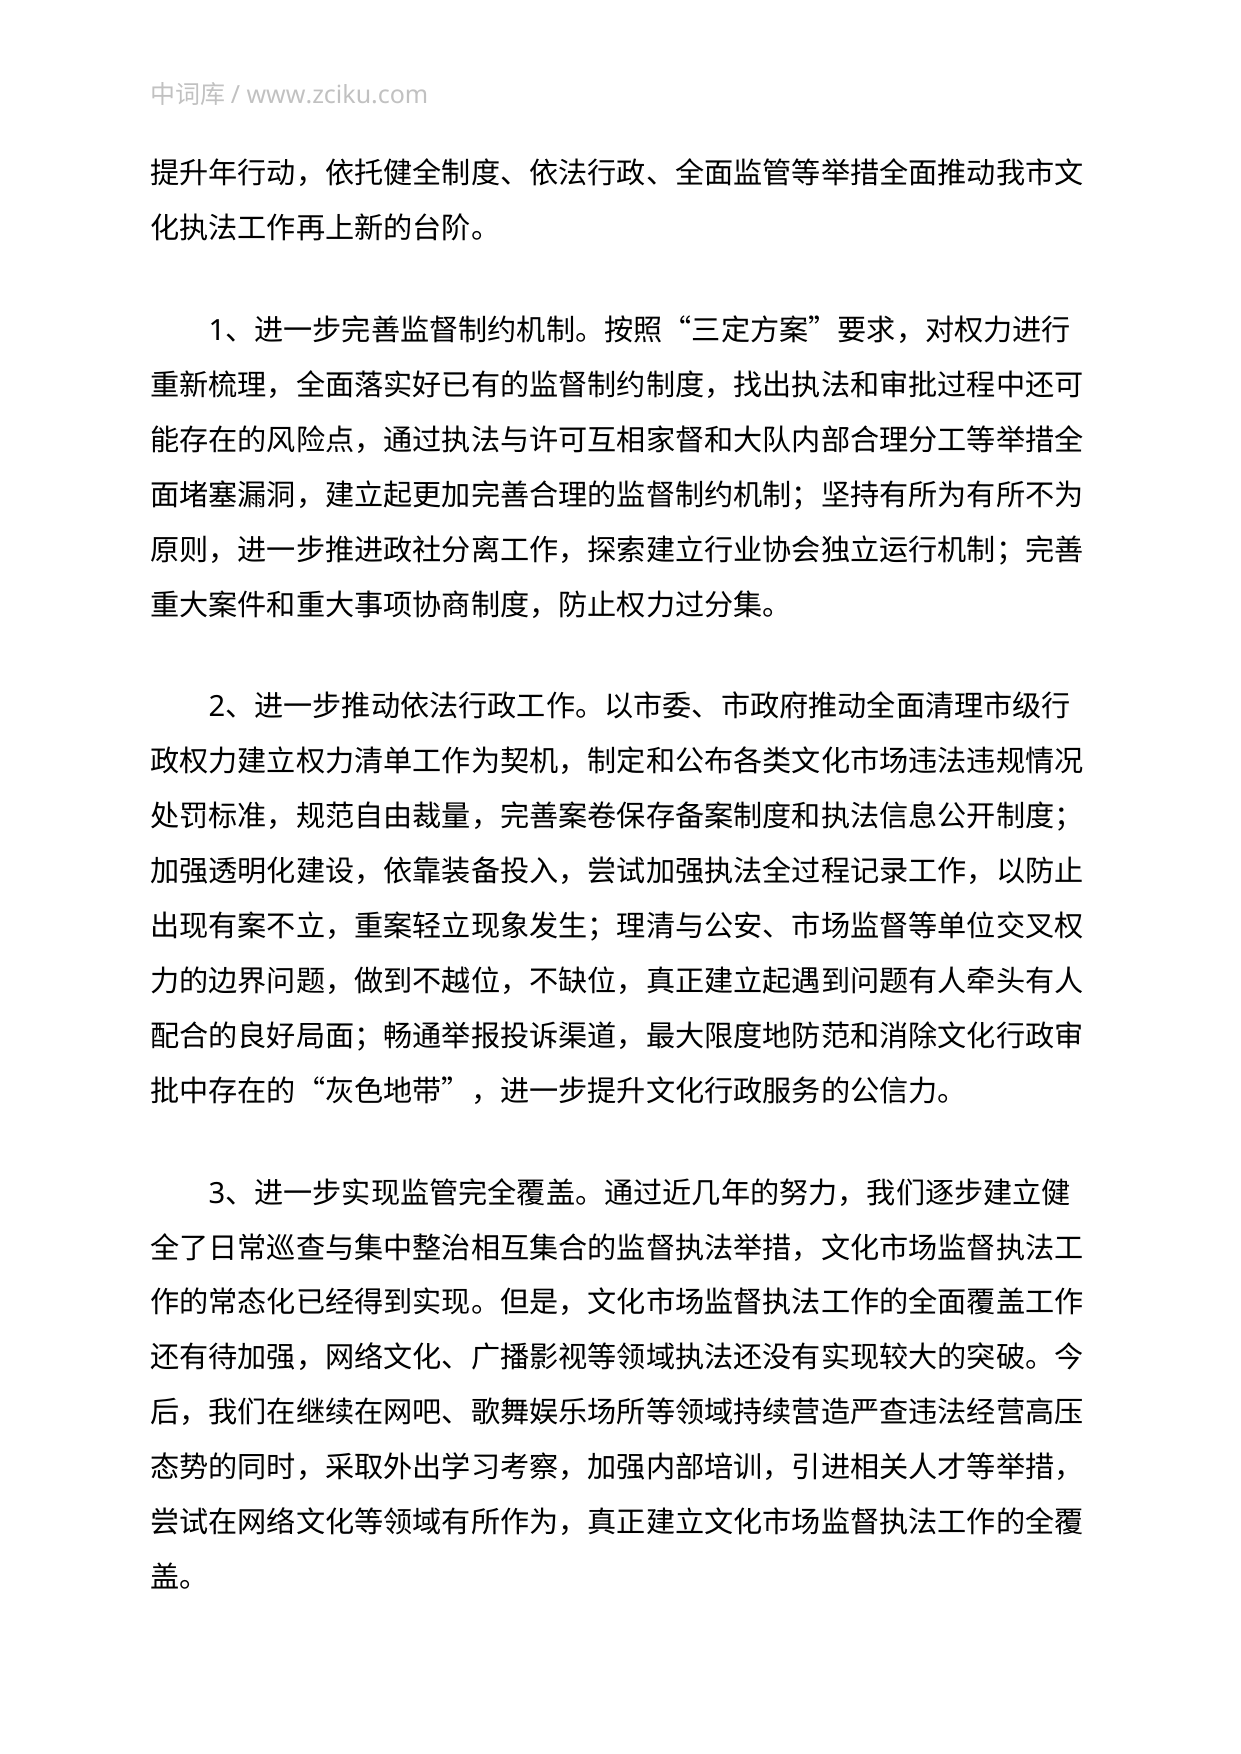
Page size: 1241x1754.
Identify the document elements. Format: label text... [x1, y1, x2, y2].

text 2、进一步推动依法行政工作。以市委、市政府推动全面清理市级行政权力建立权力清单工作为契机，制定和公布各类文化市场违法违规情况处罚标准，规范自由裁量，完善案卷保存备案制度和执法信息公开制度；加强透明化建设，依靠装备投入，尝试加强执法全过程记录工作，以防止出现有案不立，重案轻立现象发生；理清与公安、市场监督等单位交叉权力的边界问题，做到不越位，不缺位，真正建立起遇到问题有人牵头有人配合的良好局面；畅通举报投诉渠道，最大限度地防范和消除文化行政审批中存在的“灰色地带”，进一步提升文化行政服务的公信力。 [150, 683, 1090, 1110]
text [150, 150, 1090, 247]
text 1、进一步完善监督制约机制。按照“三定方案”要求，对权力进行重新梳理，全面落实好已有的监督制约制度，找出执法和审批过程中还可能存在的风险点，通过执法与许可互相家督和大队内部合理分工等举措全面堵塞漏洞，建立起更加完善合理的监督制约机制；坚持有所为有所不为原则，进一步推进政社分离工作，探索建立行业协会独立运行机制；完善重大案件和重大事项协商制度，防止权力过分集。 [150, 307, 1090, 623]
text 3、进一步实现监管完全覆盖。通过近几年的努力，我们逐步建立健全了日常巡查与集中整治相互集合的监督执法举措，文化市场监督执法工作的常态化已经得到实现。但是，文化市场监督执法工作的全面覆盖工作还有待加强，网络文化、广播影视等领域执法还没有实现较大的突破。今后，我们在继续在网吧、歌舞娱乐场所等领域持续营造严查违法经营高压态势的同时，采取外出学习考察，加强内部培训，引进相关人才等举措，尝试在网络文化等领域有所作为，真正建立文化市场监督执法工作的全覆盖。 [150, 1169, 1090, 1596]
